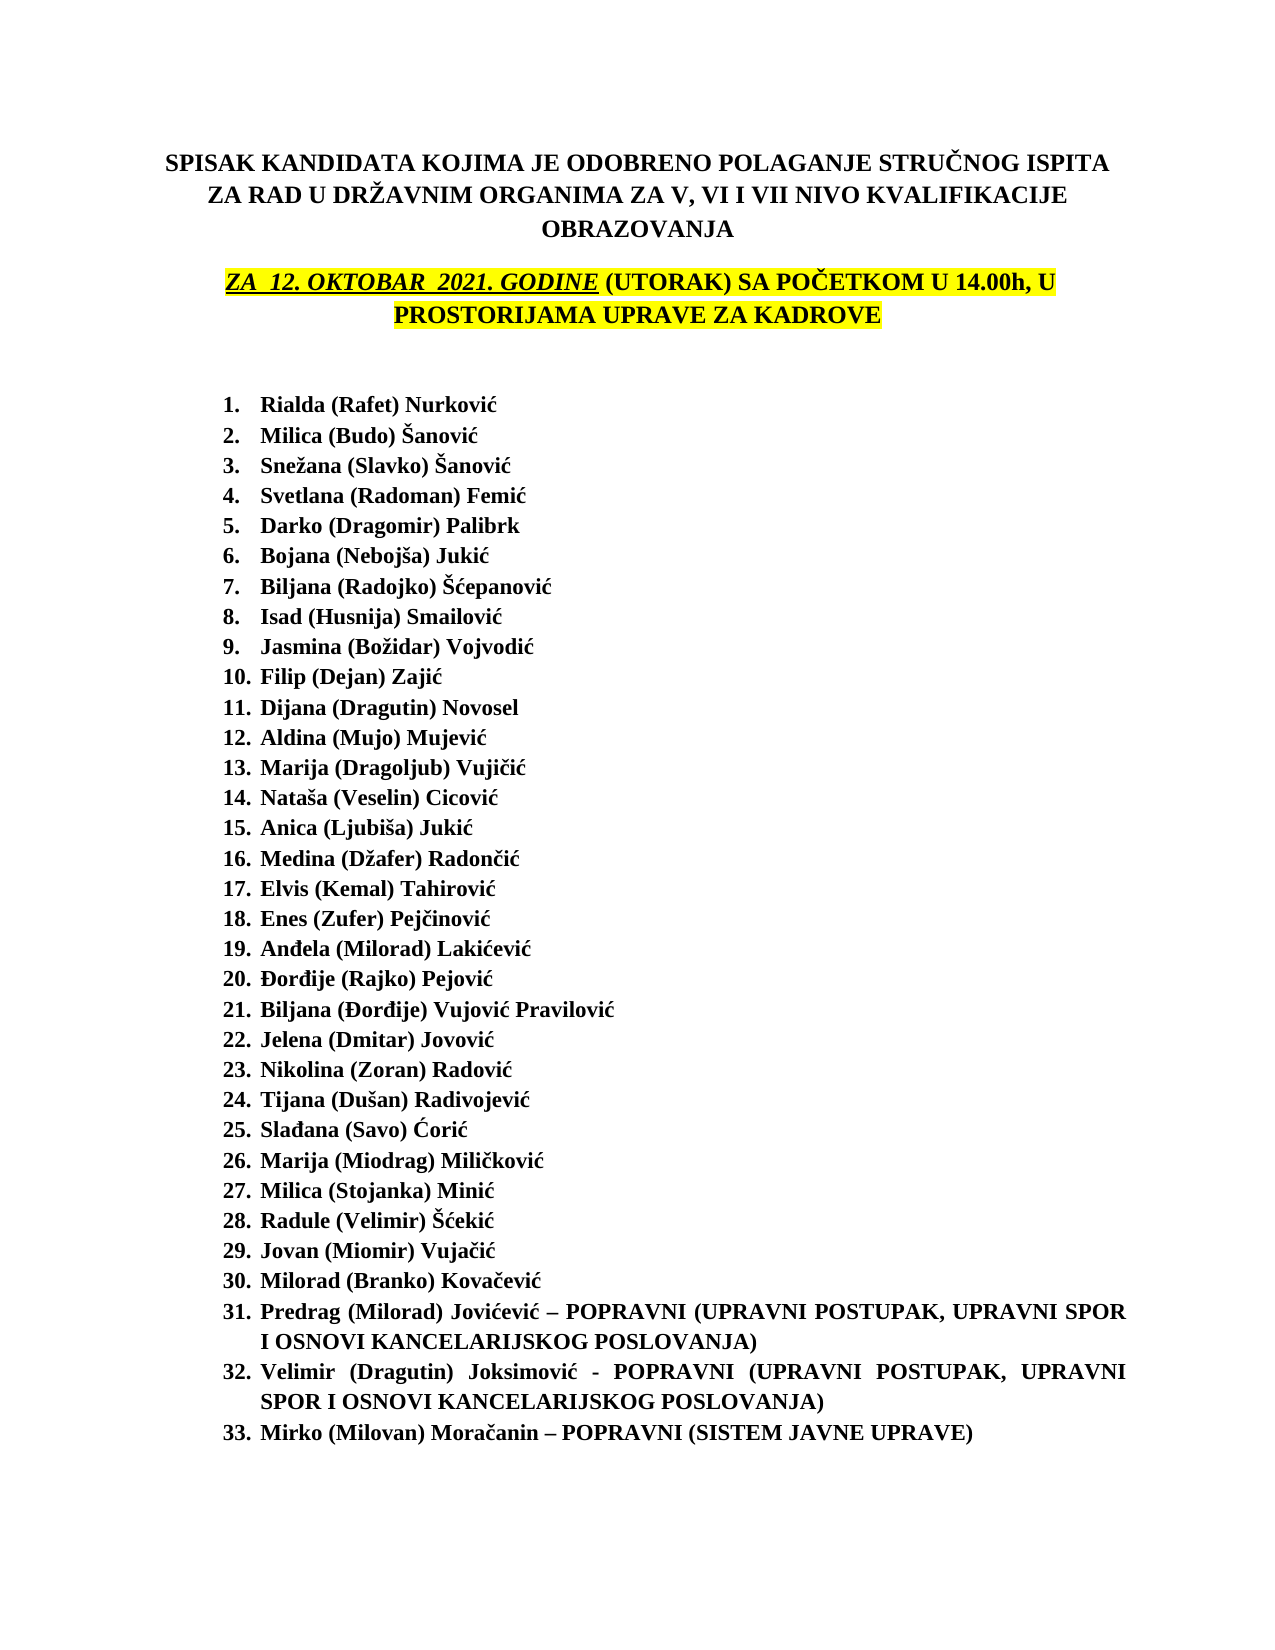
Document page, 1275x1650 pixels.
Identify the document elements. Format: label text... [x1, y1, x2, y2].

list Biljana (Radojko) Šćepanović [223, 573, 1127, 599]
list Elvis (Kemal) Tahirović [223, 875, 1127, 901]
list Isad (Husnija) Smailović [223, 603, 1127, 629]
list Anica (Ljubiša) Jukić [223, 814, 1127, 841]
list Marija (Dragoljub) Vujičić [223, 754, 1127, 780]
list Đorđije (Rajko) Pejović [223, 966, 1127, 992]
list Biljana (Đorđije) Vujović Pravilović [223, 996, 1127, 1022]
list Filip (Dejan) Zajić [223, 663, 1127, 690]
list Radule (Velimir) Šćekić [223, 1207, 1127, 1233]
list Jelena (Dmitar) Jovović [223, 1026, 1127, 1052]
list Mirko (Milovan) Moračanin – POPRAVNI (SISTEM JAVNE UPRAVE) [223, 1419, 1127, 1445]
list Jovan (Miomir) Vujačić [223, 1237, 1127, 1264]
list Marija (Miodrag) Miličković [223, 1147, 1127, 1173]
list Dijana (Dragutin) Novosel [223, 694, 1127, 720]
list Nataša (Veselin) Cicović [223, 784, 1127, 811]
list Bojana (Nebojša) Jukić [223, 543, 1127, 569]
list Tijana (Dušan) Radivojević [223, 1086, 1127, 1113]
list Snežana (Slavko) Šanović [223, 452, 1127, 478]
text ZA 12. OKTOBAR 2021. GODINE (UTORAK) SA POČETKOM U 14.00h, U PROSTORIJAMA UPRAVE ZA KADROVE [148, 267, 1127, 329]
list Jasmina (Božidar) Vojvodić [223, 633, 1127, 659]
list Milica (Budo) Šanović [223, 422, 1127, 448]
list Medina (Džafer) Radončić [223, 845, 1127, 871]
list Milica (Stojanka) Minić [223, 1177, 1127, 1203]
list Aldina (Mujo) Mujević [223, 724, 1127, 750]
text SPISAK KANDIDATA KOJIMA JE ODOBRENO POLAGANJE STRUČNOG ISPITA ZA RAD U DRŽAVNIM ORGANIMA ZA V, VI I VII NIVO KVALIFIKACIJE OBRAZOVANJA [148, 148, 1127, 242]
list Milorad (Branko) Kovačević [223, 1268, 1127, 1294]
list Slađana (Savo) Ćorić [223, 1117, 1127, 1143]
list Rialda (Rafet) Nurković [223, 392, 1127, 418]
list Darko (Dragomir) Palibrk [223, 512, 1127, 539]
list Enes (Zufer) Pejčinović [223, 905, 1127, 931]
list Svetlana (Radoman) Femić [223, 482, 1127, 508]
list Anđela (Milorad) Lakićević [223, 935, 1127, 962]
list Nikolina (Zoran) Radović [223, 1056, 1127, 1082]
list Predrag (Milorad) Jovićević – POPRAVNI (UPRAVNI POSTUPAK, UPRAVNI SPOR I OSNOVI KANCELARIJSKOG POSLOVANJA) [223, 1298, 1127, 1354]
list Velimir (Dragutin) Joksimović - POPRAVNI (UPRAVNI POSTUPAK, UPRAVNI SPOR I OSNOVI KANCELARIJSKOG POSLOVANJA) [223, 1358, 1127, 1415]
